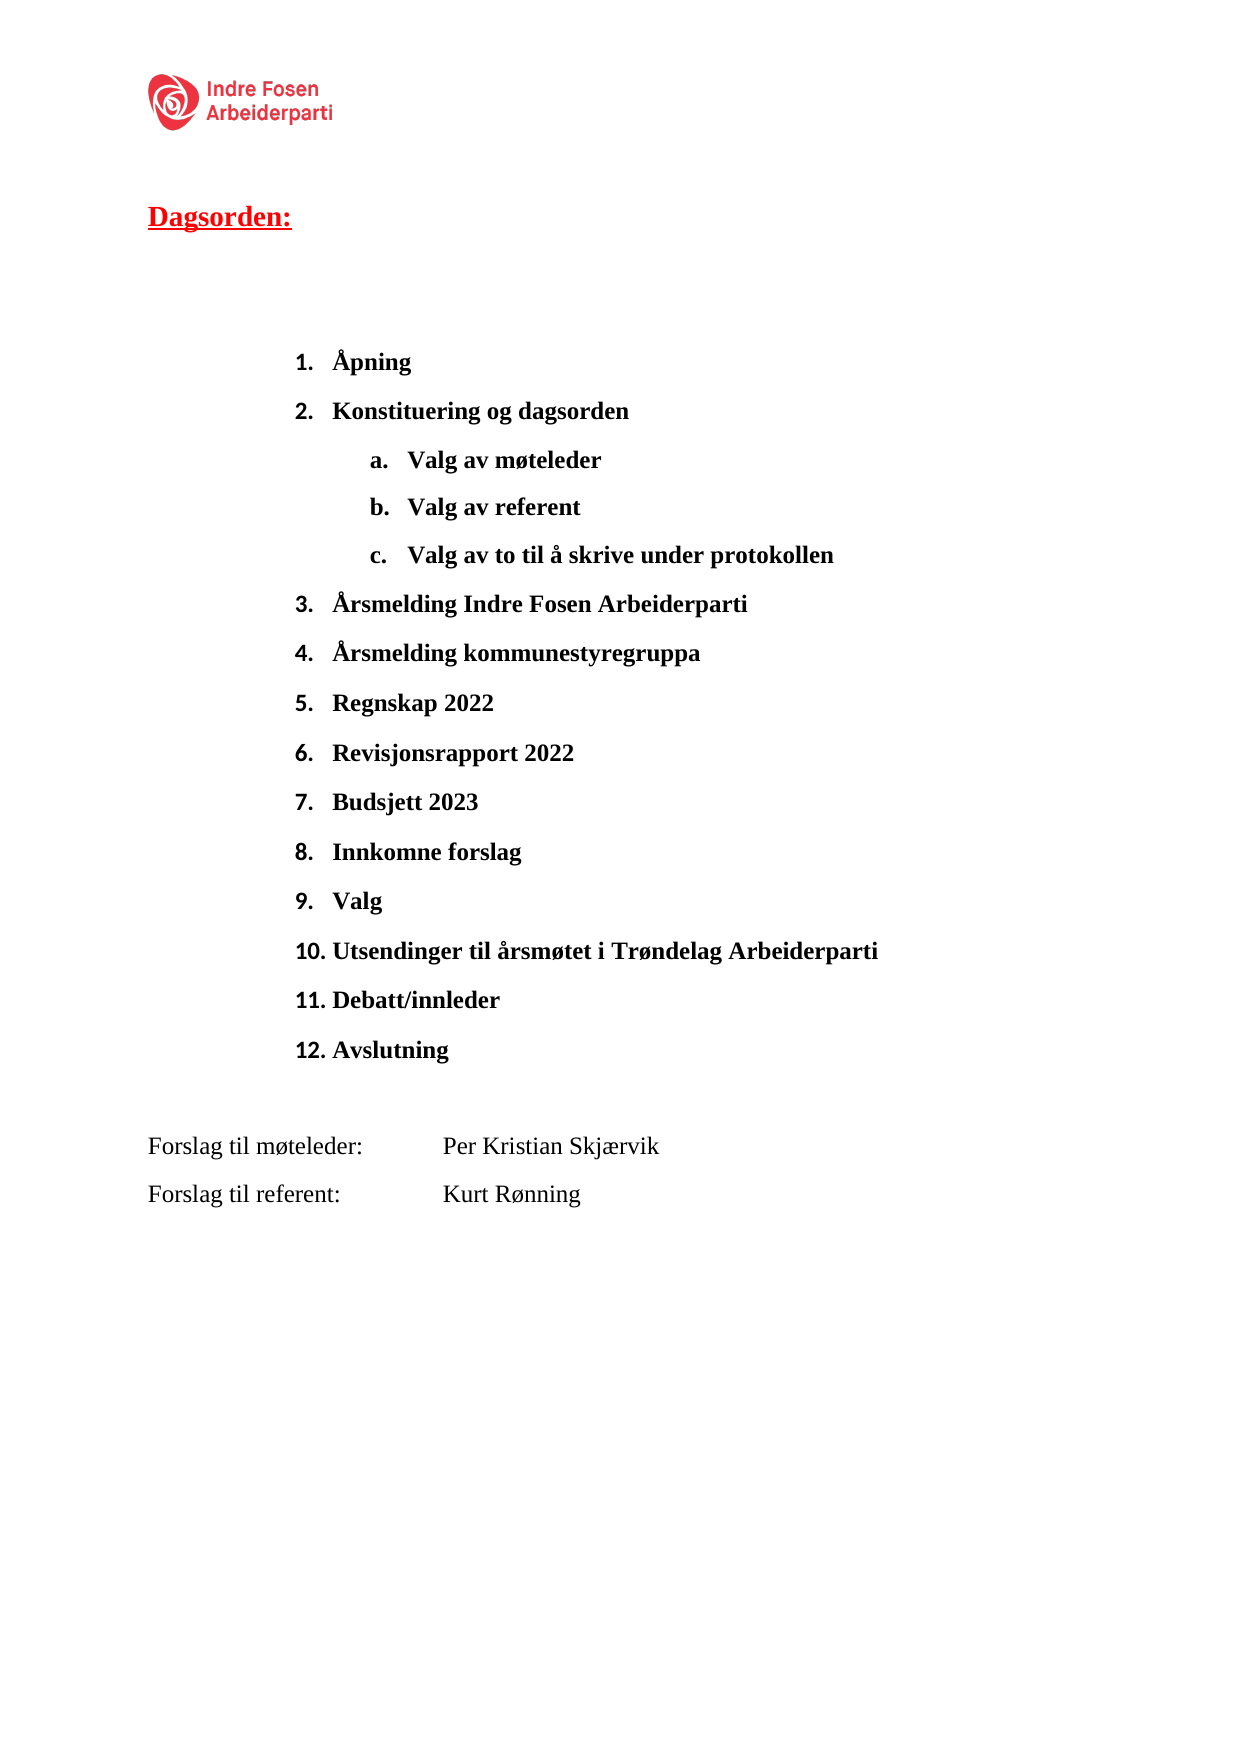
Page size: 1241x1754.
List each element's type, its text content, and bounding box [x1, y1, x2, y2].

text Dagsorden: [148, 199, 1093, 233]
list Valg av møteleder [369, 445, 1093, 473]
list Valg av to til å skrive under protokollen [369, 540, 1093, 569]
list Åpning [294, 346, 1093, 376]
picture [147, 73, 333, 131]
list Debatt/innleder [294, 984, 1093, 1015]
list Valg av referent [369, 492, 1093, 521]
list Konstituering og dagsorden [294, 395, 1093, 426]
list Årsmelding kommunestyregruppa [294, 637, 1093, 668]
list Revisjonsrapport 2022 [294, 737, 1093, 767]
text Forslag til referent: Kurt Rønning [148, 1179, 1093, 1208]
list Årsmelding Indre Fosen Arbeiderparti [294, 588, 1093, 618]
list Utsendinger til årsmøtet i Trøndelag Arbeiderparti [294, 935, 1093, 966]
list Budsjett 2023 [294, 786, 1093, 817]
list Regnskap 2022 [294, 687, 1093, 718]
list Innkomne forslag [294, 836, 1093, 866]
list Avslutning [294, 1034, 1093, 1065]
list Valg [294, 885, 1093, 916]
text Forslag til møteleder: Per Kristian Skjærvik [148, 1131, 1093, 1160]
